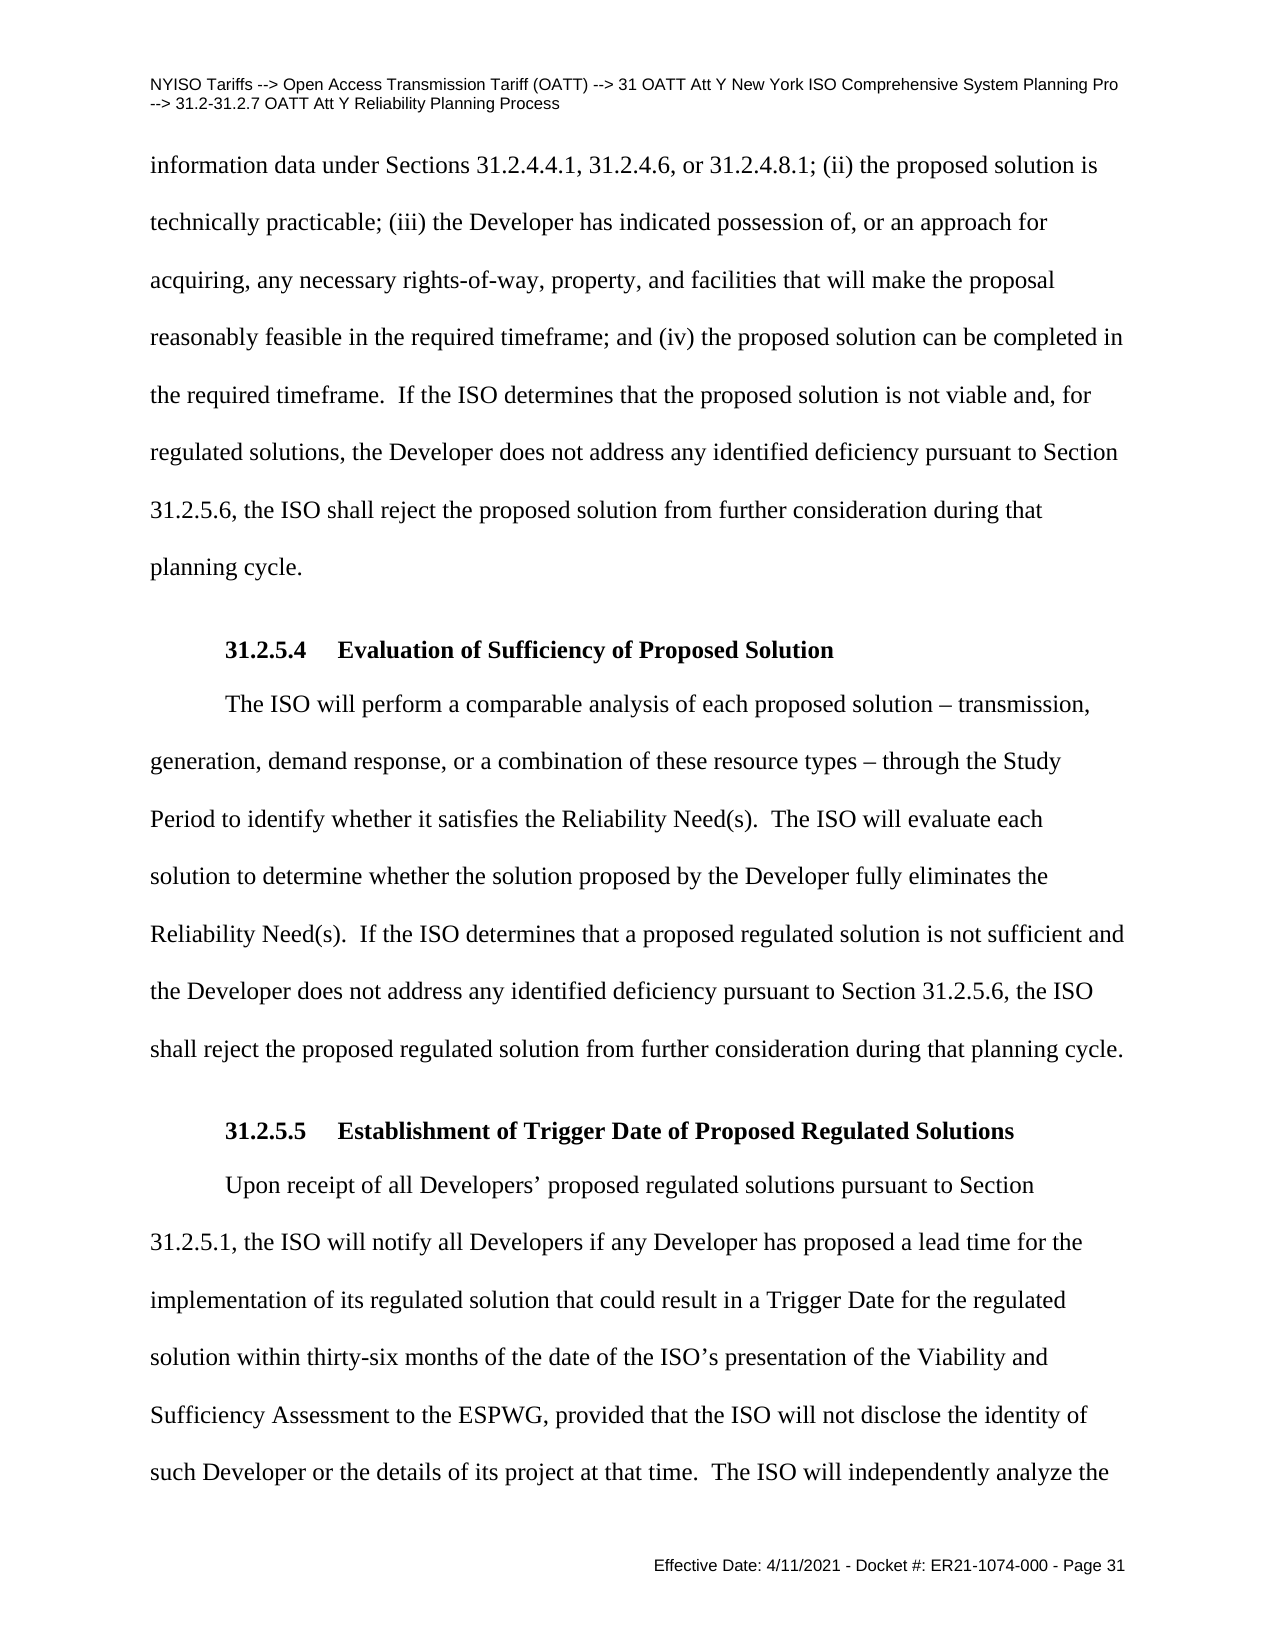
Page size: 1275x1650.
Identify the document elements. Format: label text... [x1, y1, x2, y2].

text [150, 1170, 1125, 1486]
text The ISO will perform a comparable analysis of each proposed solution – transmission, generation, demand response, or a combination of these resource types – through the Study Period to identify whether it satisfies the Reliability Need(s). The ISO will evaluate each solution to determine whether the solution proposed by the Developer fully eliminates the Reliability Need(s). If the ISO determines that a proposed regulated solution is not sufficient and the Developer does not address any identified deficiency pursuant to Section 31.2.5.6, the ISO shall reject the proposed regulated solution from further consideration during that planning cycle. [150, 689, 1125, 1062]
subtitle 31.2.5.5 Establishment of Trigger Date of Proposed Regulated Solutions [225, 1116, 1125, 1145]
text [150, 150, 1125, 581]
subtitle 31.2.5.4 Evaluation of Sufficiency of Proposed Solution [225, 635, 1125, 664]
